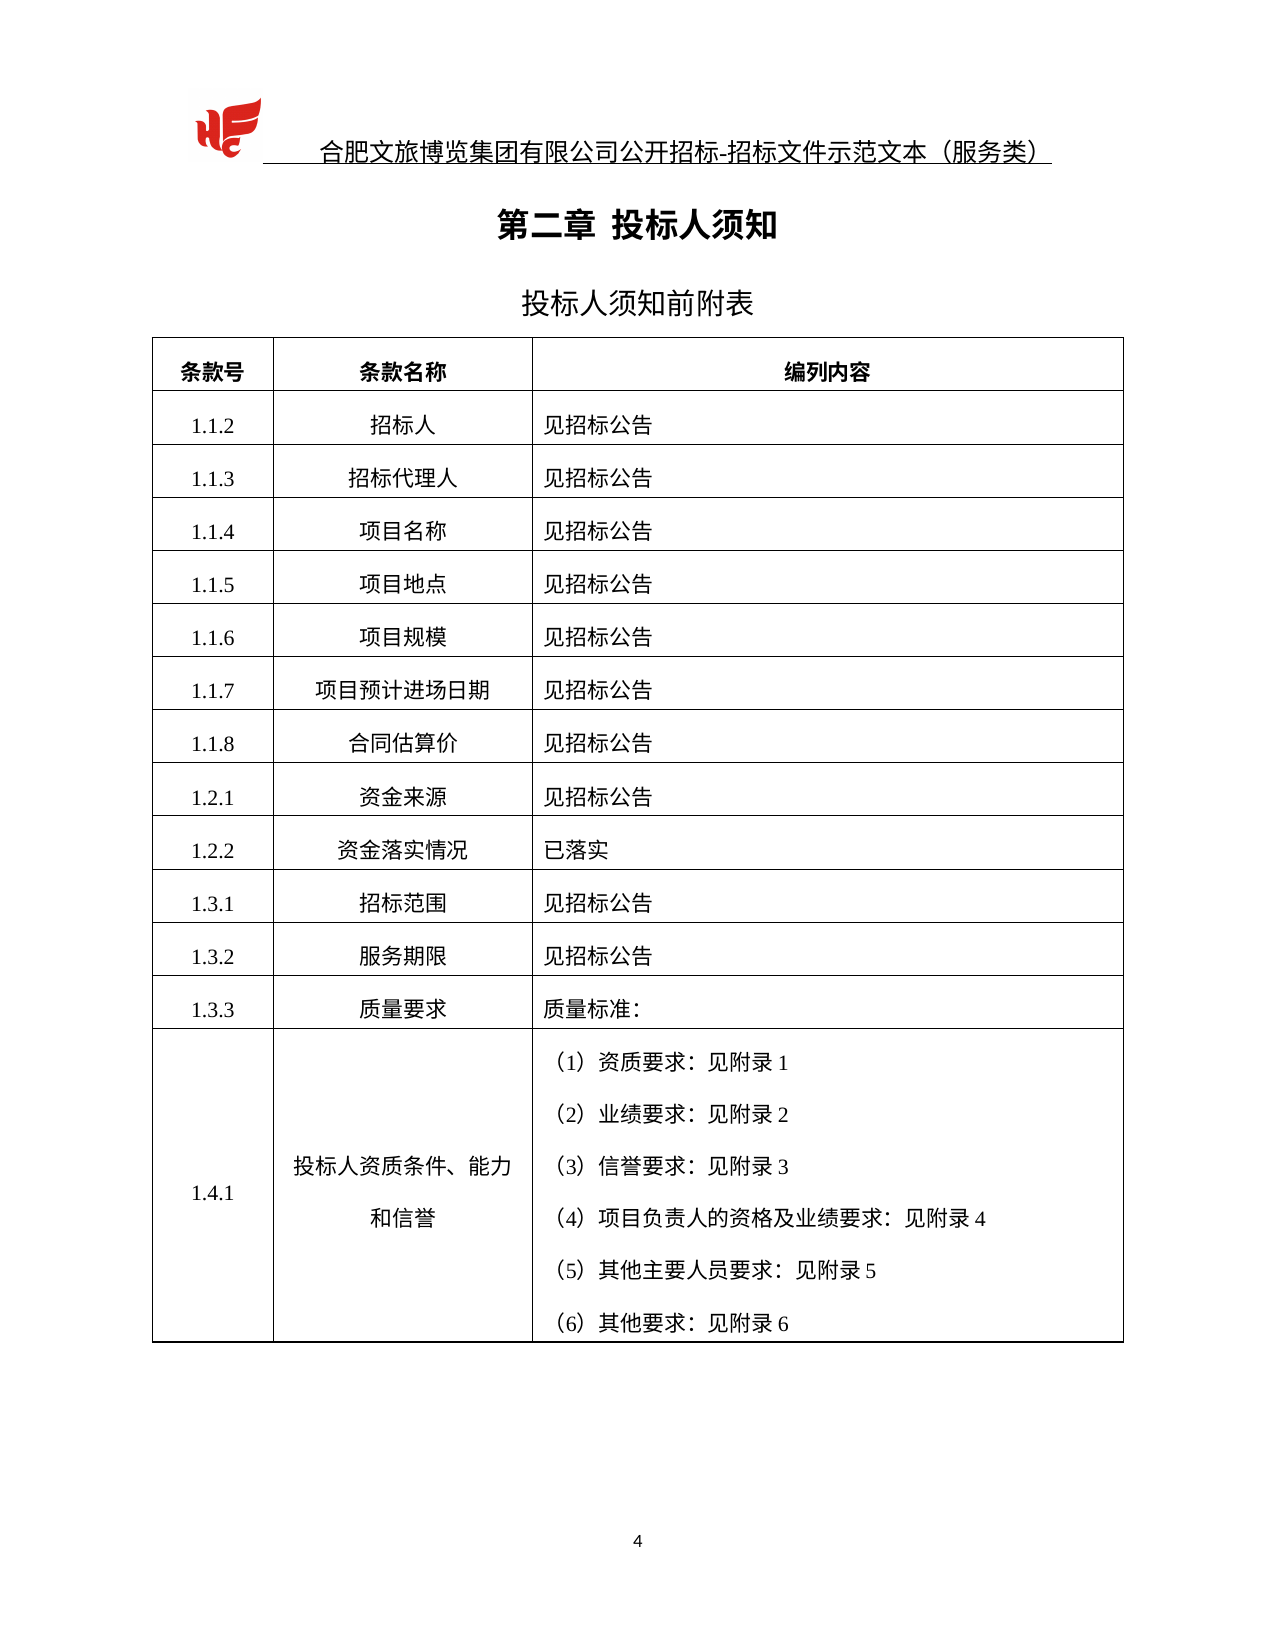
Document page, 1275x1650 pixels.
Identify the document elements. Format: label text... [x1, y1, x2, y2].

table_cell 1.2.1 [153, 763, 273, 815]
table_cell 1.4.1 [153, 1029, 273, 1341]
table_cell 质量要求 [274, 976, 532, 1028]
table_cell 见招标公告 [533, 870, 1123, 922]
table_cell 招标范围 [274, 870, 532, 922]
table_cell 1.3.1 [153, 870, 273, 922]
table_cell 合同估算价 [274, 710, 532, 762]
table_cell 招标代理人 [274, 445, 532, 497]
table_cell 质量标准： [533, 976, 1123, 1028]
table_cell 见招标公告 [533, 657, 1123, 709]
table_cell （1）资质要求：见附录1 （2）业绩要求：见附录2 （3）信誉要求：见附录3 （4）项目负责人的资格及业绩要求：见附录4 （5）其他主要人员要求：见附录5 （6）其他要求：见附录6 [533, 1029, 1123, 1341]
table_cell 项目名称 [274, 498, 532, 550]
table_header 编列内容 [533, 338, 1123, 390]
table_header 条款号 [153, 338, 273, 390]
subtitle 投标人须知前附表 [187, 273, 1087, 325]
table_cell 见招标公告 [533, 604, 1123, 656]
table_cell 1.1.3 [153, 445, 273, 497]
table_cell 1.1.4 [153, 498, 273, 550]
table_cell 1.3.3 [153, 976, 273, 1028]
text 第二章 投标人须知 [187, 196, 1087, 248]
table_header 条款名称 [274, 338, 532, 390]
table_cell 投标人资质条件、能力和信誉 [274, 1029, 532, 1341]
table_cell 见招标公告 [533, 498, 1123, 550]
table_cell 1.3.2 [153, 923, 273, 975]
picture [187, 88, 263, 162]
table_cell 已落实 [533, 816, 1123, 868]
table_cell 项目地点 [274, 551, 532, 603]
table_cell 见招标公告 [533, 923, 1123, 975]
table_cell 见招标公告 [533, 551, 1123, 603]
table_cell 1.1.6 [153, 604, 273, 656]
table_cell 服务期限 [274, 923, 532, 975]
table_cell 见招标公告 [533, 391, 1123, 443]
table_cell 项目规模 [274, 604, 532, 656]
table_cell 资金落实情况 [274, 816, 532, 868]
table_cell 资金来源 [274, 763, 532, 815]
table_cell 见招标公告 [533, 445, 1123, 497]
table_cell 1.1.8 [153, 710, 273, 762]
table_cell 1.1.2 [153, 391, 273, 443]
table_cell 见招标公告 [533, 710, 1123, 762]
table_cell 1.1.5 [153, 551, 273, 603]
table_cell 1.1.7 [153, 657, 273, 709]
table_cell 项目预计进场日期 [274, 657, 532, 709]
table_cell 见招标公告 [533, 763, 1123, 815]
table_cell 1.2.2 [153, 816, 273, 868]
table_cell 招标人 [274, 391, 532, 443]
